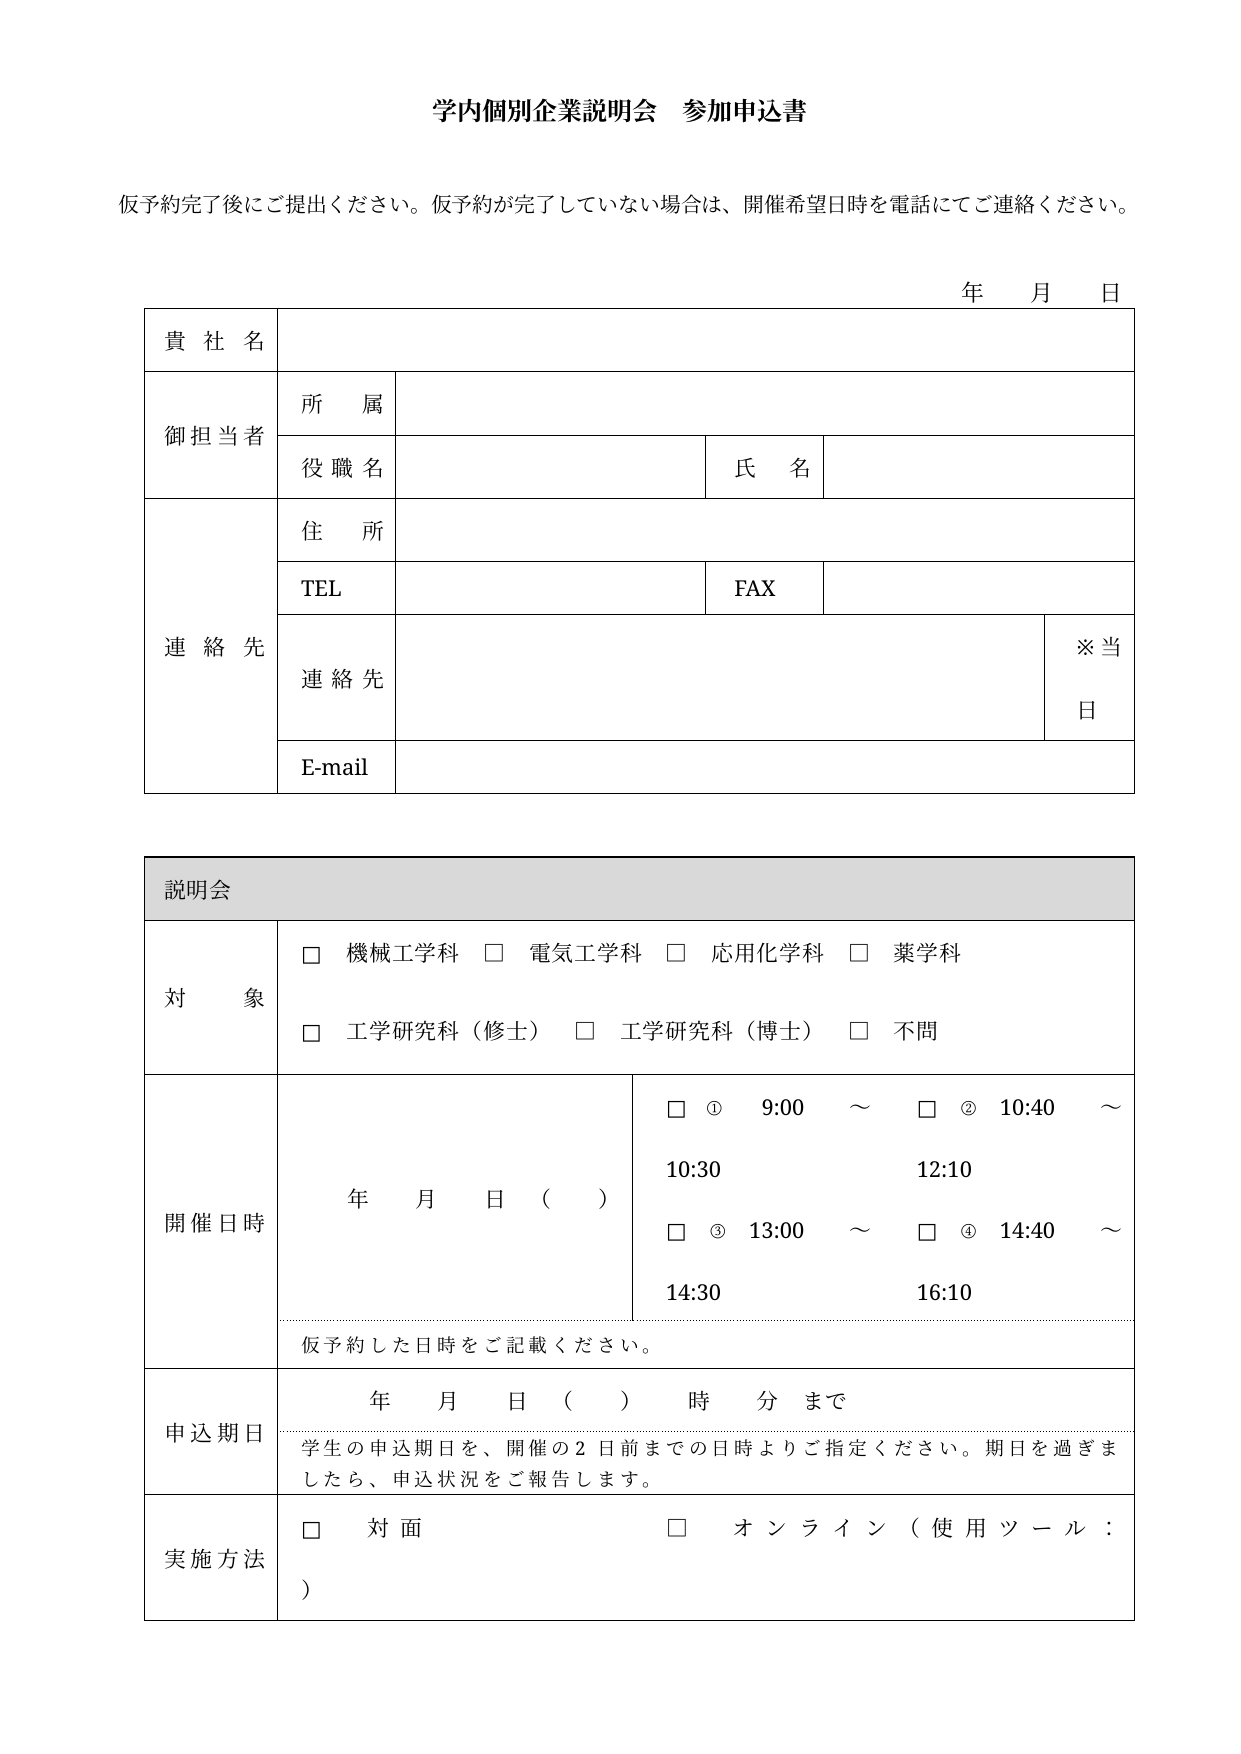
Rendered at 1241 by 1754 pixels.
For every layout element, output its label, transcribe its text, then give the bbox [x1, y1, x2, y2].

table_cell [396, 741, 1134, 793]
table_cell □ ① 9:00 ～ 10:30 [633, 1075, 883, 1197]
table_cell 連絡先 [278, 615, 395, 740]
table_cell 氏名 [706, 436, 823, 498]
table_cell [396, 499, 1134, 561]
table_header [278, 309, 1134, 371]
text 学内個別企業説明会 参加申込書 [118, 92, 1122, 128]
table_cell 年 月 日 （ ） [278, 1075, 632, 1320]
table_cell 対象 [145, 921, 277, 1074]
table_cell 住所 [278, 499, 395, 561]
table_cell 学生の申込期日を、開催の2日前までの日時よりご指定ください。期日を過ぎましたら、申込状況をご報告します。 [278, 1431, 1134, 1494]
table_cell TEL [278, 562, 395, 614]
table_cell 仮予約した日時をご記載ください。 [278, 1320, 1134, 1368]
table_cell 御担当者 [145, 372, 277, 498]
table_cell 役職名 [278, 436, 395, 498]
table_cell [824, 436, 1134, 498]
table_cell 所属 [278, 372, 395, 434]
table_cell FAX [706, 562, 823, 614]
table_cell 申込期日 [145, 1369, 277, 1494]
table_cell 実施方法 [145, 1495, 277, 1620]
table_cell E-mail [278, 741, 395, 793]
table_header 貴社名 [145, 309, 277, 371]
text 年 月 日 [118, 275, 1122, 308]
table_cell □ ③ 13:00 ～ 14:30 [633, 1197, 883, 1320]
table_cell □ 機械工学科 □ 電気工学科 □ 応用化学科 □ 薬学科 □ 工学研究科（修士） □ 工学研究科（博士） □ 不問 [278, 921, 1134, 1074]
table_cell [396, 562, 705, 614]
table_cell ※当日 [1045, 615, 1134, 740]
text 仮予約完了後にご提出ください。仮予約が完了していない場合は、開催希望日時を電話にてご連絡ください。 [118, 188, 1122, 218]
table_cell [824, 562, 1134, 614]
table_cell □ 対面 □ オンライン（使用ツール： ） [278, 1495, 1134, 1620]
table_cell [396, 372, 1134, 434]
table_cell 連絡先 [145, 499, 277, 793]
table_cell 年 月 日 （ ） 時 分 まで [278, 1369, 1134, 1431]
table_cell □ ② 10:40 ～ 12:10 [883, 1075, 1134, 1197]
table_cell [396, 615, 1044, 740]
table_cell 開催日時 [145, 1075, 277, 1368]
table_cell [396, 436, 705, 498]
table_cell □ ④ 14:40 ～ 16:10 [883, 1197, 1134, 1320]
table_header 説明会 [145, 858, 1134, 920]
